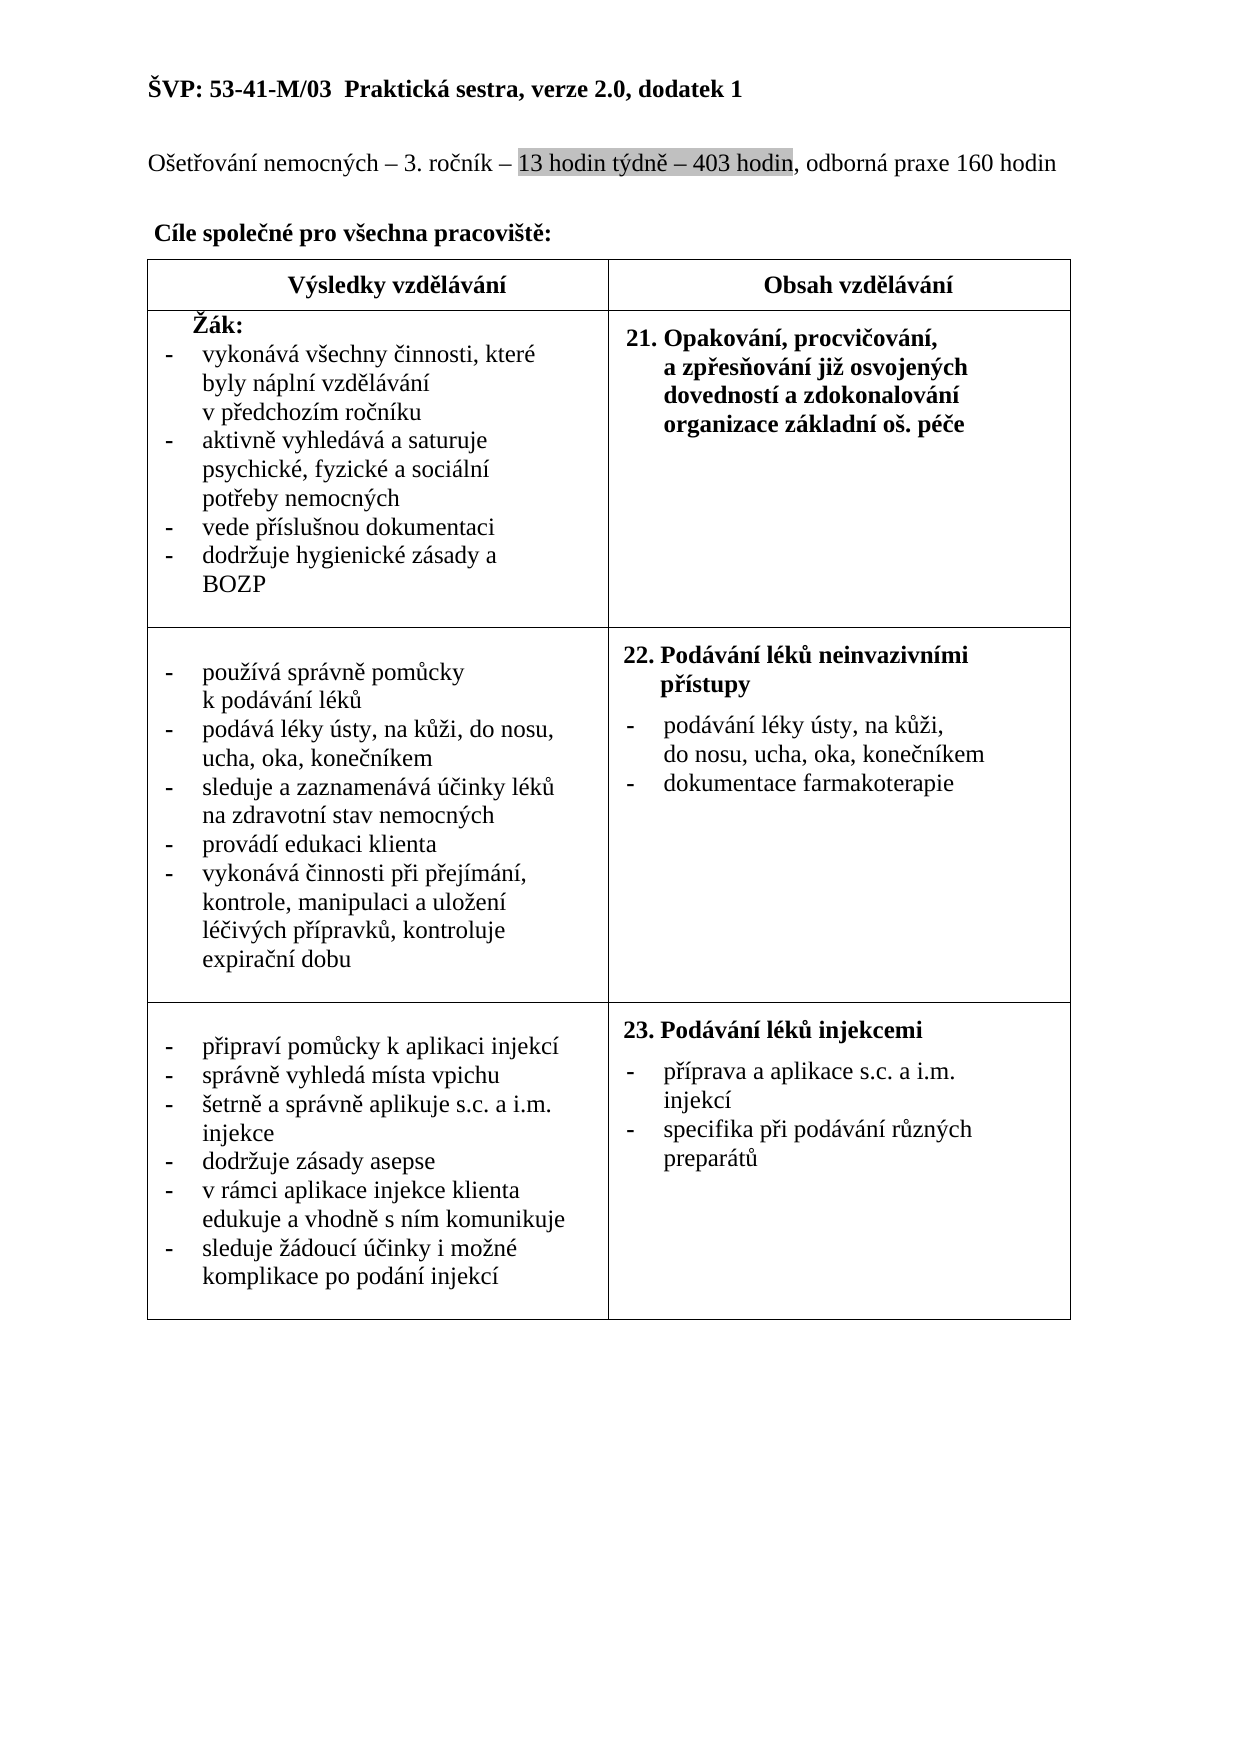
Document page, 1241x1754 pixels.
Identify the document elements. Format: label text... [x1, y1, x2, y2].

table_header Obsah vzdělávání [609, 260, 1070, 309]
table_cell Podávání léků injekcemi příprava a aplikace s.c. a i.m. injekcí specifika při podávání různých preparátů [609, 1003, 1070, 1319]
table_cell připraví pomůcky k aplikaci injekcí správně vyhledá místa vpichu šetrně a správně aplikuje s.c. a i.m. injekce dodržuje zásady asepse v rámci aplikace injekce klienta edukuje a vhodně s ním komunikuje sleduje žádoucí účinky i možné komplikace po podání injekcí [148, 1003, 608, 1319]
text Cíle společné pro všechna pracoviště: [153, 218, 1093, 246]
table_cell používá správně pomůcky k podávání léků podává léky ústy, na kůži, do nosu, ucha, oka, konečníkem sleduje a zaznamenává účinky léků na zdravotní stav nemocných provádí edukaci klienta vykonává činnosti při přejímání, kontrole, manipulaci a uložení léčivých přípravků, kontroluje expirační dobu [148, 628, 608, 1002]
table_cell Podávání léků neinvazivními přístupy podávání léky ústy, na kůži, do nosu, ucha, oka, konečníkem dokumentace farmakoterapie [609, 628, 1070, 1002]
text Ošetřování nemocných – 3. ročník – 13 hodin týdně – 403 hodin, odborná praxe 160 hodin [148, 148, 518, 176]
table_cell Žák: vykonává všechny činnosti, které byly náplní vzdělávání v předchozím ročníku aktivně vyhledává a saturuje psychické, fyzické a sociální potřeby nemocných vede příslušnou dokumentaci dodržuje hygienické zásady a BOZP [148, 311, 608, 627]
text Ošetřování nemocných – 3. ročník – 13 hodin týdně – 403 hodin, odborná praxe 160 hodin [793, 148, 1093, 176]
table_header Výsledky vzdělávání [148, 260, 608, 309]
table_cell Opakování, procvičování, a zpřesňování již osvojených dovedností a zdokonalování organizace základní oš. péče [609, 311, 1070, 627]
